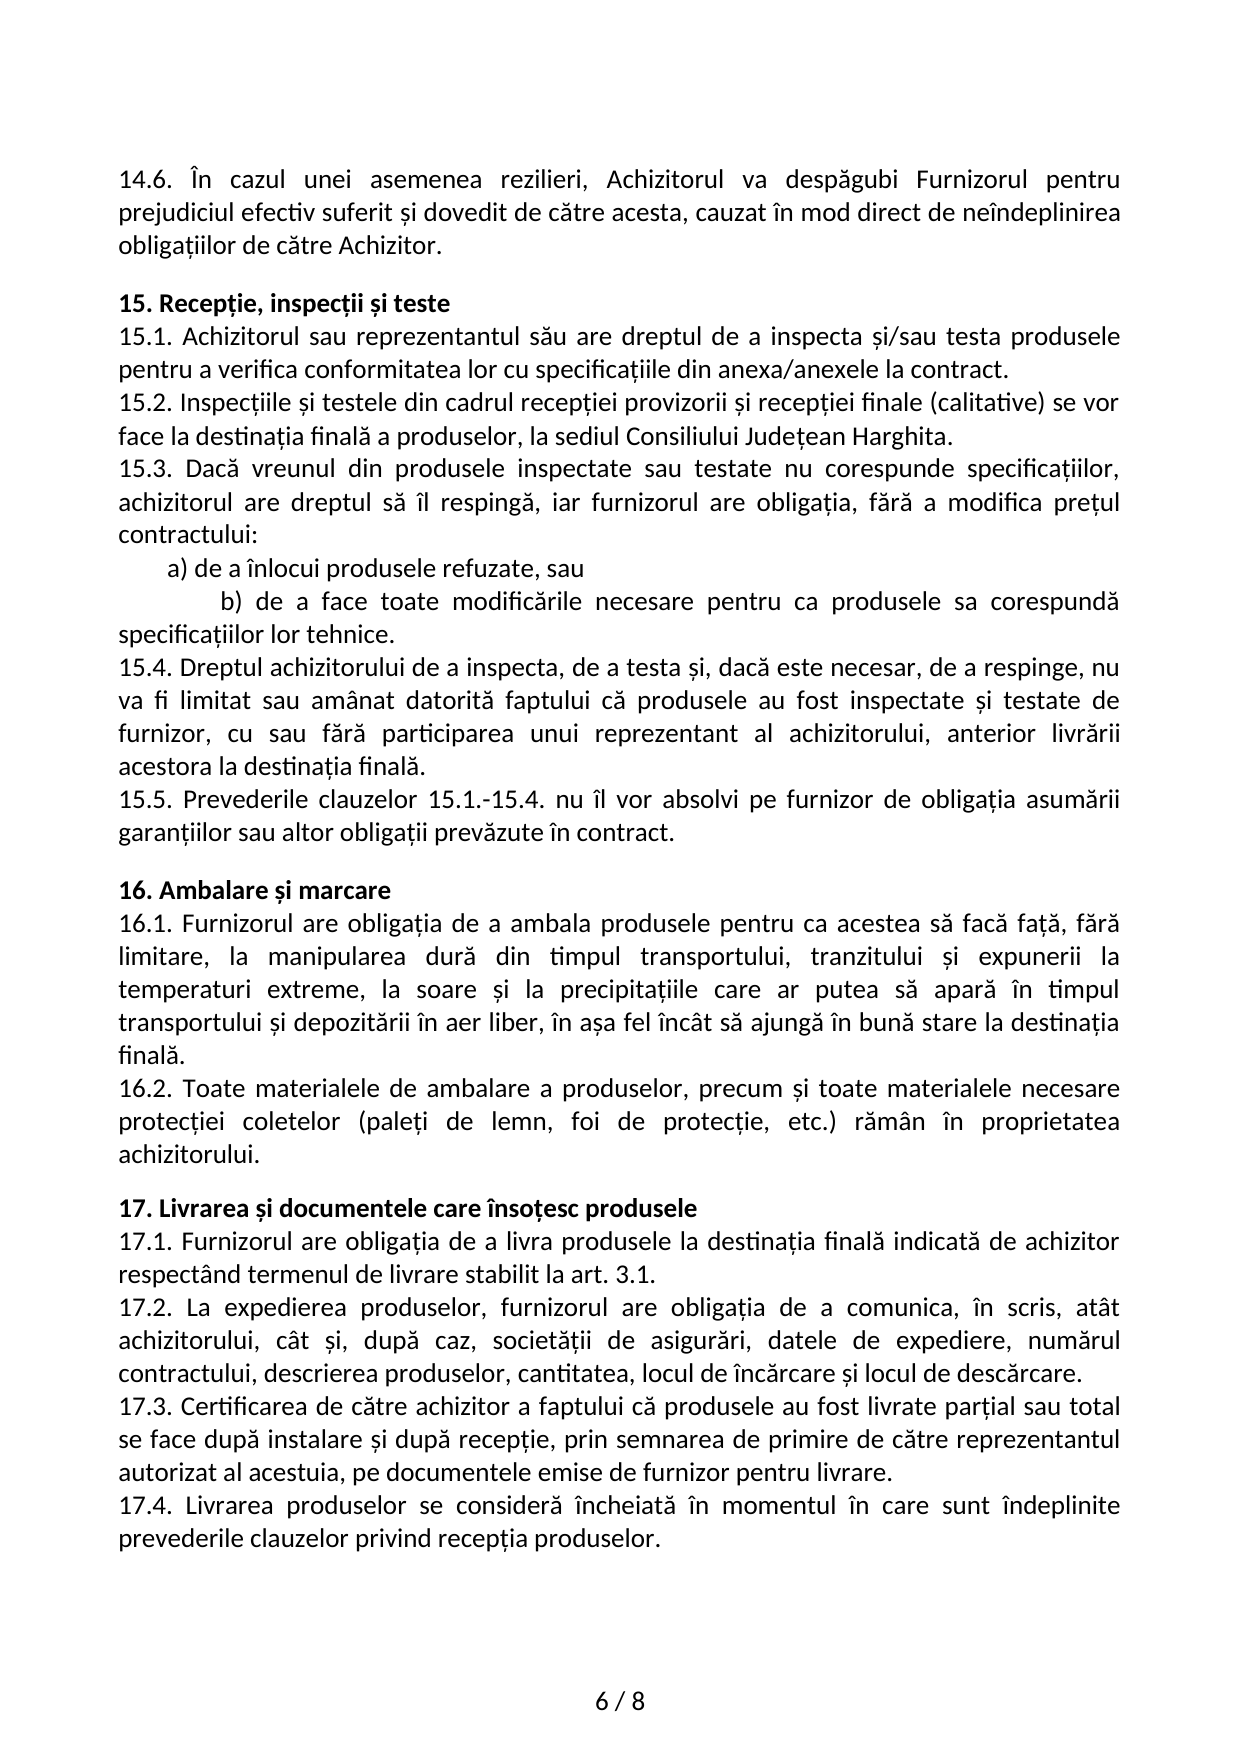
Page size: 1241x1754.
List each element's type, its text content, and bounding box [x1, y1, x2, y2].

text 16. Ambalare şi marcare [118, 873, 1122, 906]
text 15.1. Achizitorul sau reprezentantul său are dreptul de a inspecta şi/sau testa produsele pentru a verifica conformitatea lor cu specificaţiile din anexa/anexele la contract. [118, 319, 1122, 386]
text 17.4. Livrarea produselor se consideră încheiată în momentul în care sunt îndeplinite prevederile clauzelor privind recepţia produselor. [118, 1488, 1122, 1554]
text 16.1. Furnizorul are obligaţia de a ambala produsele pentru ca acestea să facă faţă, fără limitare, la manipularea dură din timpul transportului, tranzitului şi expunerii la temperaturi extreme, la soare şi la precipitaţiile care ar putea să apară în timpul transportului şi depozitării în aer liber, în aşa fel încât să ajungă în bună stare la destinaţia finală. [118, 906, 1122, 1071]
text 15.3. Dacă vreunul din produsele inspectate sau testate nu corespunde specificaţiilor, achizitorul are dreptul să îl respingă, iar furnizorul are obligaţia, fără a modifica preţul contractului: [118, 452, 1122, 551]
text b) de a face toate modificările necesare pentru ca produsele sa corespundă specificaţiilor lor tehnice. [118, 584, 1122, 650]
text 14.6. În cazul unei asemenea rezilieri, Achizitorul va despăgubi Furnizorul pentru prejudiciul efectiv suferit și dovedit de către acesta, cauzat în mod direct de neîndeplinirea obligațiilor de către Achizitor. [118, 162, 1122, 262]
text 17.1. Furnizorul are obligaţia de a livra produsele la destinaţia finală indicată de achizitor respectând termenul de livrare stabilit la art. 3.1. [118, 1224, 1122, 1290]
text 15.5. Prevederile clauzelor 15.1.-15.4. nu îl vor absolvi pe furnizor de obligaţia asumării garanţiilor sau altor obligaţii prevăzute în contract. [118, 782, 1122, 848]
text 17.2. La expedierea produselor, furnizorul are obligaţia de a comunica, în scris, atât achizitorului, cât şi, după caz, societăţii de asigurări, datele de expediere, numărul contractului, descrierea produselor, cantitatea, locul de încărcare şi locul de descărcare. [118, 1290, 1122, 1389]
text 15.2. Inspecţiile şi testele din cadrul recepţiei provizorii şi recepţiei finale (calitative) se vor face la destinaţia finală a produselor, la sediul Consiliului Județean Harghita. [118, 386, 1122, 452]
text 16.2. Toate materialele de ambalare a produselor, precum şi toate materialele necesare protecţiei coletelor (paleţi de lemn, foi de protecţie, etc.) rămân în proprietatea achizitorului. [118, 1071, 1122, 1170]
text 15. Recepţie, inspecţii şi teste [118, 287, 1122, 319]
text a) de a înlocui produsele refuzate, sau [118, 551, 1122, 584]
text 17.3. Certificarea de către achizitor a faptului că produsele au fost livrate parţial sau total se face după instalare şi după recepţie, prin semnarea de primire de către reprezentantul autorizat al acestuia, pe documentele emise de furnizor pentru livrare. [118, 1389, 1122, 1488]
text 17. Livrarea şi documentele care însoţesc produsele [118, 1191, 1122, 1224]
text 15.4. Dreptul achizitorului de a inspecta, de a testa şi, dacă este necesar, de a respinge, nu va fi limitat sau amânat datorită faptului că produsele au fost inspectate şi testate de furnizor, cu sau fără participarea unui reprezentant al achizitorului, anterior livrării acestora la destinaţia finală. [118, 650, 1122, 782]
